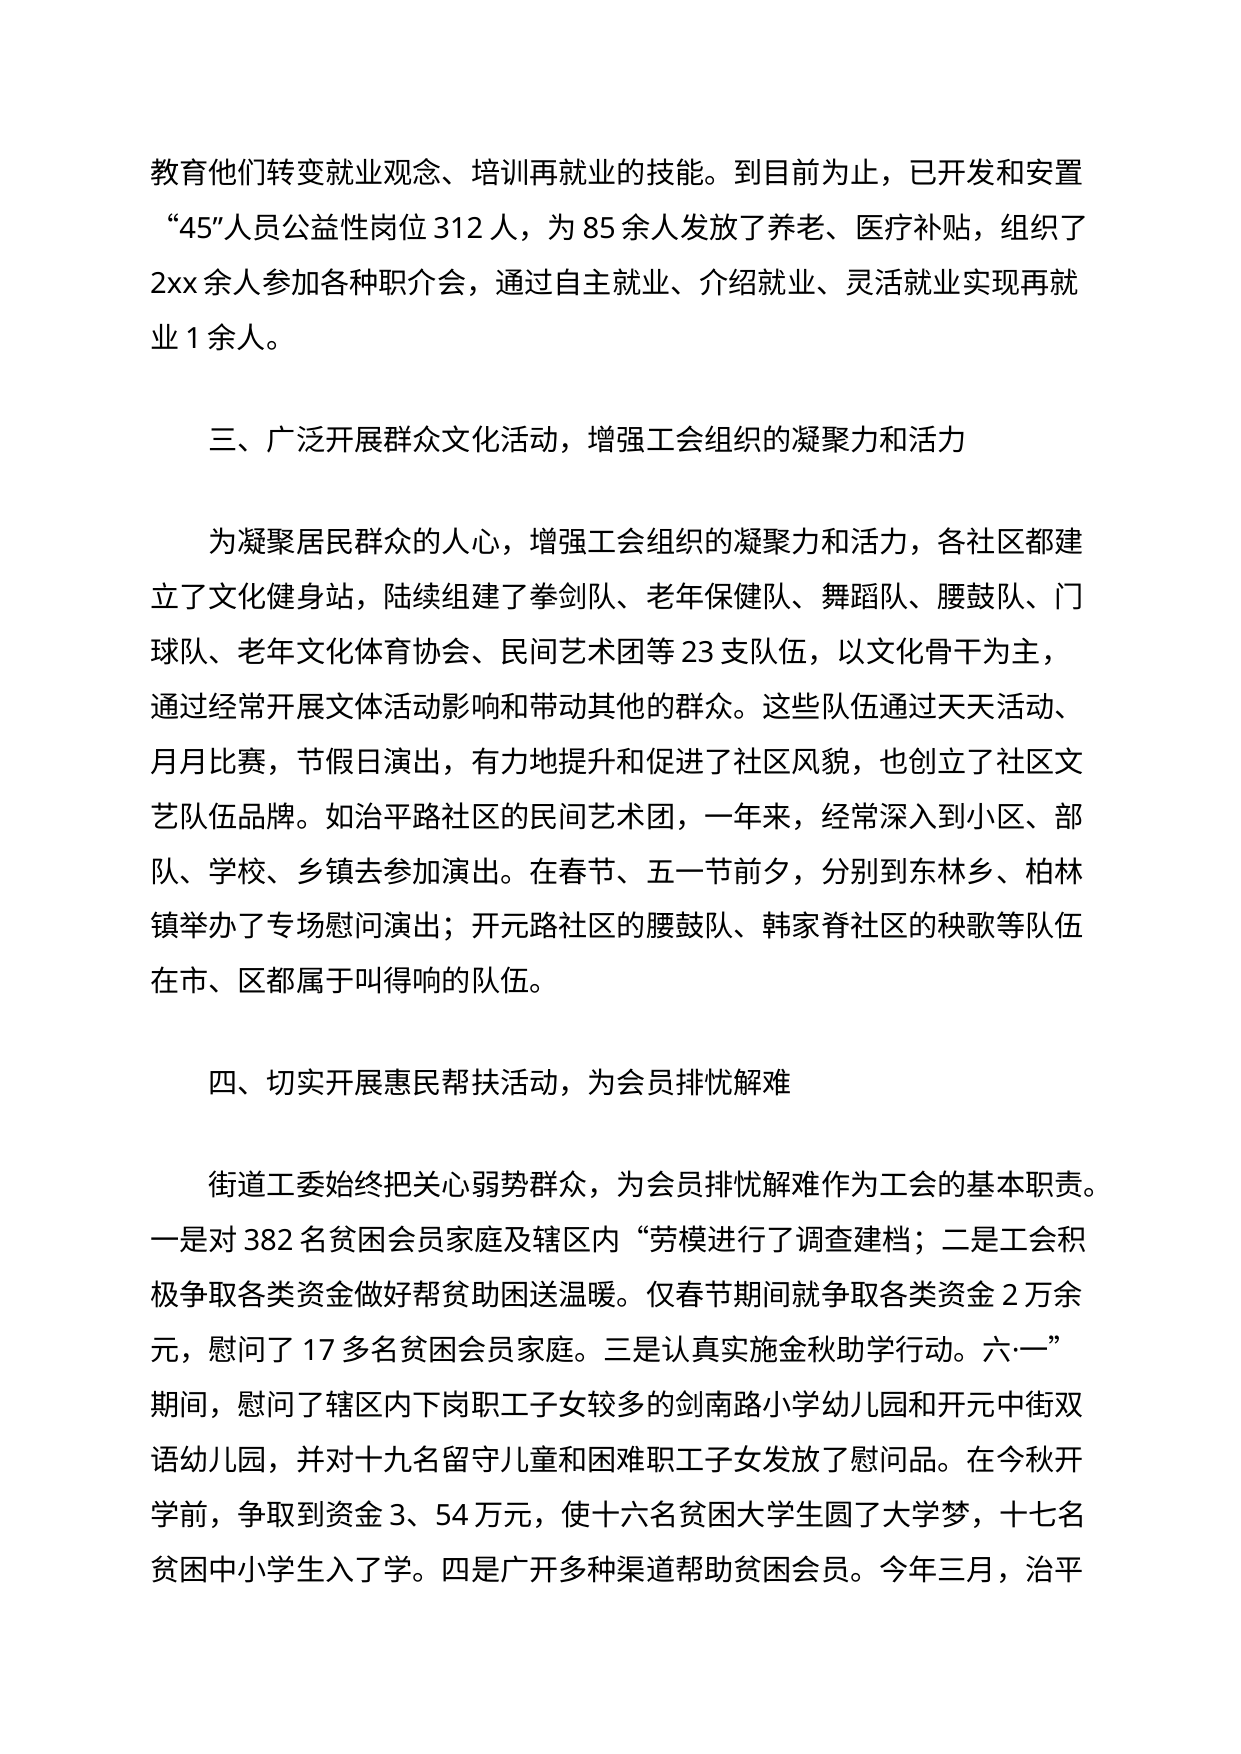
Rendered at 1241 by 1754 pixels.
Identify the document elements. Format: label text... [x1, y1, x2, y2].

text 为凝聚居民群众的人心，增强工会组织的凝聚力和活力，各社区都建立了文化健身站，陆续组建了拳剑队、老年保健队、舞蹈队、腰鼓队、门球队、老年文化体育协会、民间艺术团等23支队伍，以文化骨干为主，通过经常开展文体活动影响和带动其他的群众。这些队伍通过天天活动、月月比赛，节假日演出，有力地提升和促进了社区风貌，也创立了社区文艺队伍品牌。如治平路社区的民间艺术团，一年来，经常深入到小区、部队、学校、乡镇去参加演出。在春节、五一节前夕，分别到东林乡、柏林镇举办了专场慰问演出；开元路社区的腰鼓队、韩家脊社区的秧歌等队伍在市、区都属于叫得响的队伍。 [150, 519, 1090, 1000]
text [150, 1161, 1090, 1588]
text 四、切实开展惠民帮扶活动，为会员排忧解难 [150, 1060, 1090, 1102]
text 三、广泛开展群众文化活动，增强工会组织的凝聚力和活力 [150, 417, 1090, 459]
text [150, 150, 1090, 357]
